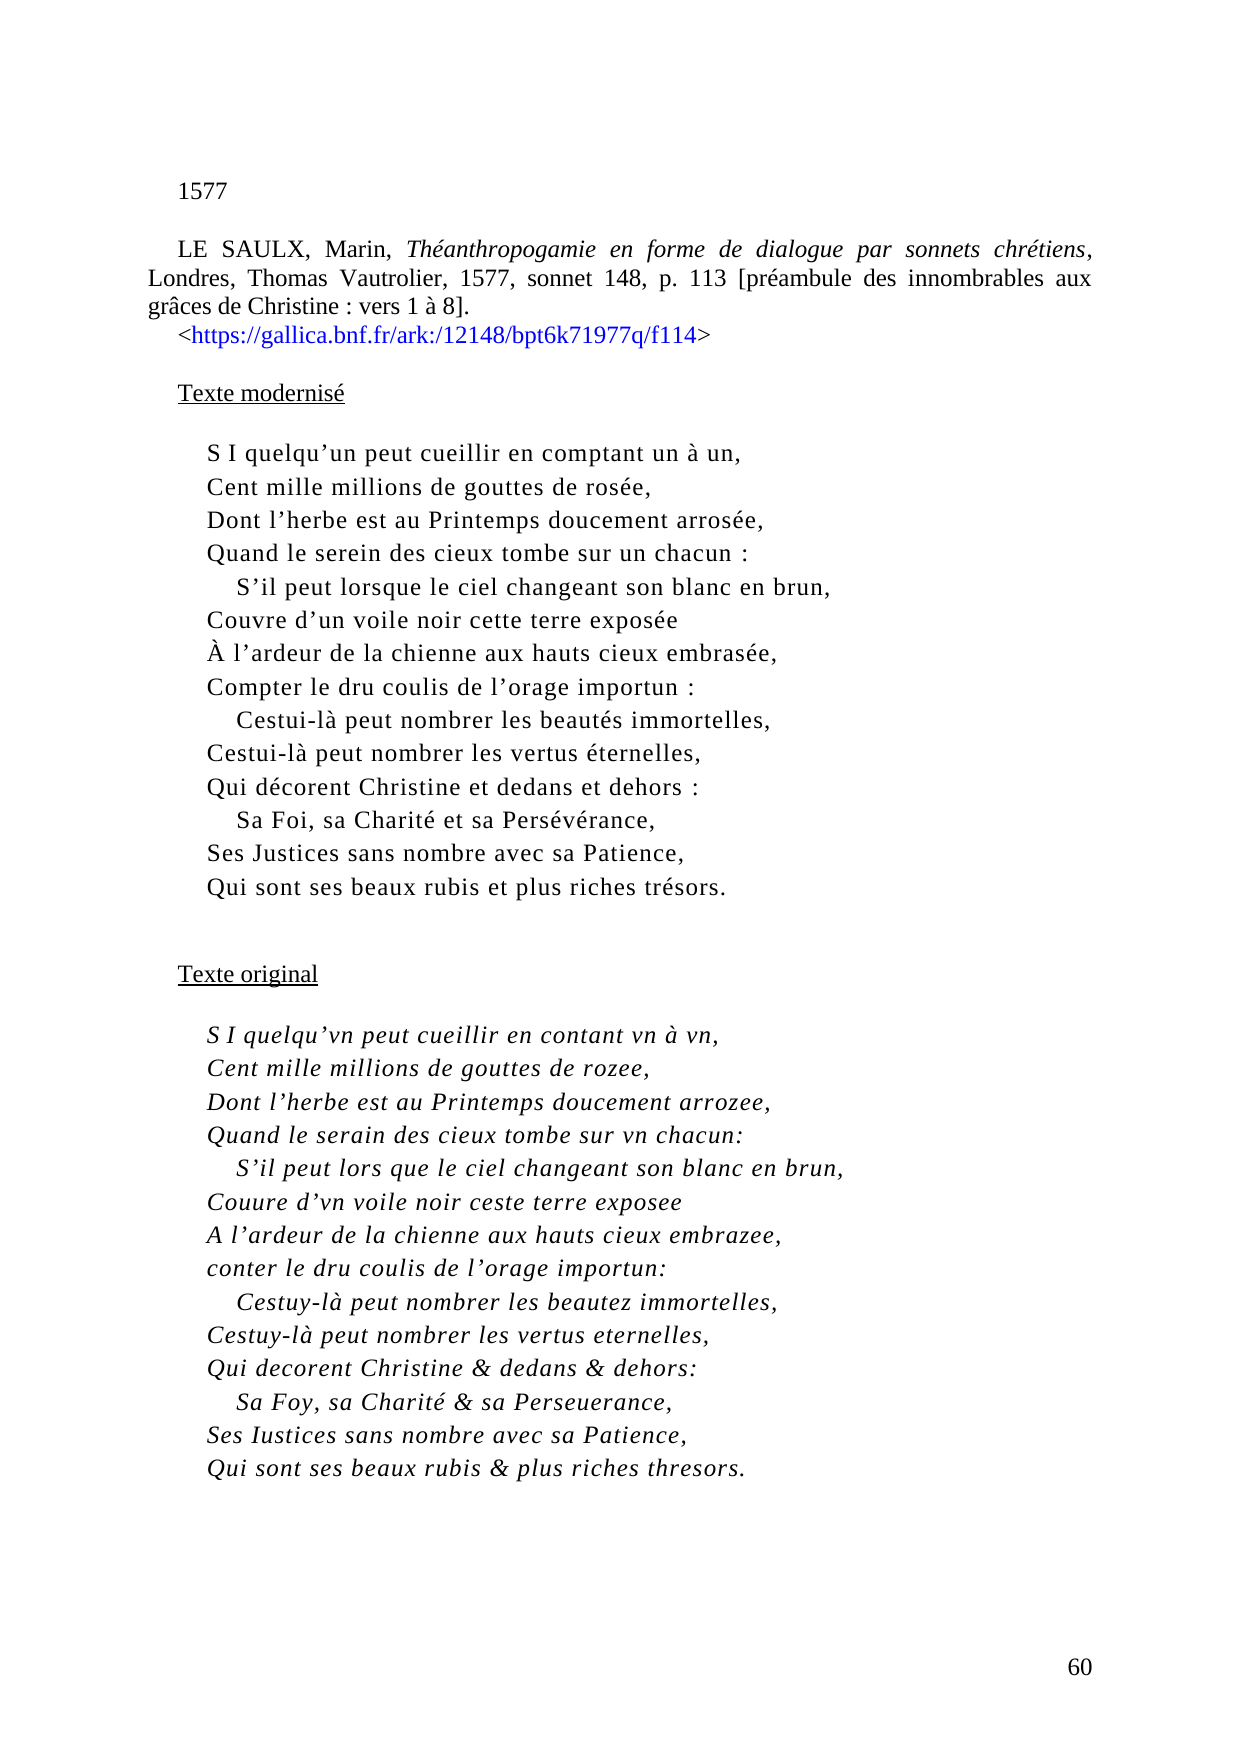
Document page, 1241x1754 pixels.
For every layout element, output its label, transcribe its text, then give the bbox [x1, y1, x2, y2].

text Cestuy-là peut nombrer les vertus eternelles, [207, 1317, 1093, 1350]
text Cent mille millions de gouttes de rosée, [207, 468, 1093, 502]
text Compter le dru coulis de l’orage importun : [207, 668, 1093, 702]
text I quelqu’vn peut cueillir en contant vn à vn, [207, 1017, 1093, 1050]
text Ses Justices sans nombre avec sa Patience, [207, 835, 1093, 868]
text Qui sont ses beaux rubis & plus riches thresors. [207, 1450, 1093, 1483]
text Texte modernisé [148, 378, 1093, 406]
text Couure d’vn voile noir ceste terre exposee [207, 1183, 1093, 1217]
text I quelqu’un peut cueillir en comptant un à un, [207, 435, 1093, 468]
text Cestui-là peut nombrer les beautés immortelles, [236, 702, 1093, 735]
text Qui sont ses beaux rubis et plus riches trésors. [207, 868, 1093, 902]
text Sa Foy, sa Charité & sa Perseuerance, [236, 1383, 1093, 1417]
text S’il peut lors que le ciel changeant son blanc en brun, [236, 1150, 1093, 1183]
text Dont l’herbe est au Printemps doucement arrozee, [207, 1083, 1093, 1117]
text À l’ardeur de la chienne aux hauts cieux embrasée, [207, 635, 1093, 668]
text conter le dru coulis de l’orage importun: [207, 1250, 1093, 1283]
text <https://gallica.bnf.fr/ark:/12148/bpt6k71977q/f114> [148, 320, 1093, 349]
text Quand le serein des cieux tombe sur un chacun : [207, 535, 1093, 568]
text Cent mille millions de gouttes de rozee, [207, 1050, 1093, 1083]
text S’il peut lorsque le ciel changeant son blanc en brun, [236, 568, 1093, 602]
text Cestuy-là peut nombrer les beautez immortelles, [236, 1283, 1093, 1317]
text Ses Iustices sans nombre avec sa Patience, [207, 1417, 1093, 1450]
text Sa Foi, sa Charité et sa Persévérance, [236, 802, 1093, 835]
text Dont l’herbe est au Printemps doucement arrosée, [207, 502, 1093, 535]
text A l’ardeur de la chienne aux hauts cieux embrazee, [207, 1217, 1093, 1250]
text Couvre d’un voile noir cette terre exposée [207, 602, 1093, 635]
text Qui décorent Christine et dedans et dehors : [207, 768, 1093, 802]
text Texte original [148, 959, 1093, 988]
text Qui decorent Christine & dedans & dehors: [207, 1350, 1093, 1383]
text LE SAULX, Marin, Théanthropogamie en forme de dialogue par sonnets chrétiens, Londres, Thomas Vautrolier, 1577, sonnet 148, p. 113 [préambule des innombrables aux grâces de Christine : vers 1 à 8]. [148, 234, 1093, 320]
text Quand le serain des cieux tombe sur vn chacun: [207, 1117, 1093, 1150]
text 1577 [148, 176, 1093, 205]
text Cestui-là peut nombrer les vertus éternelles, [207, 735, 1093, 768]
